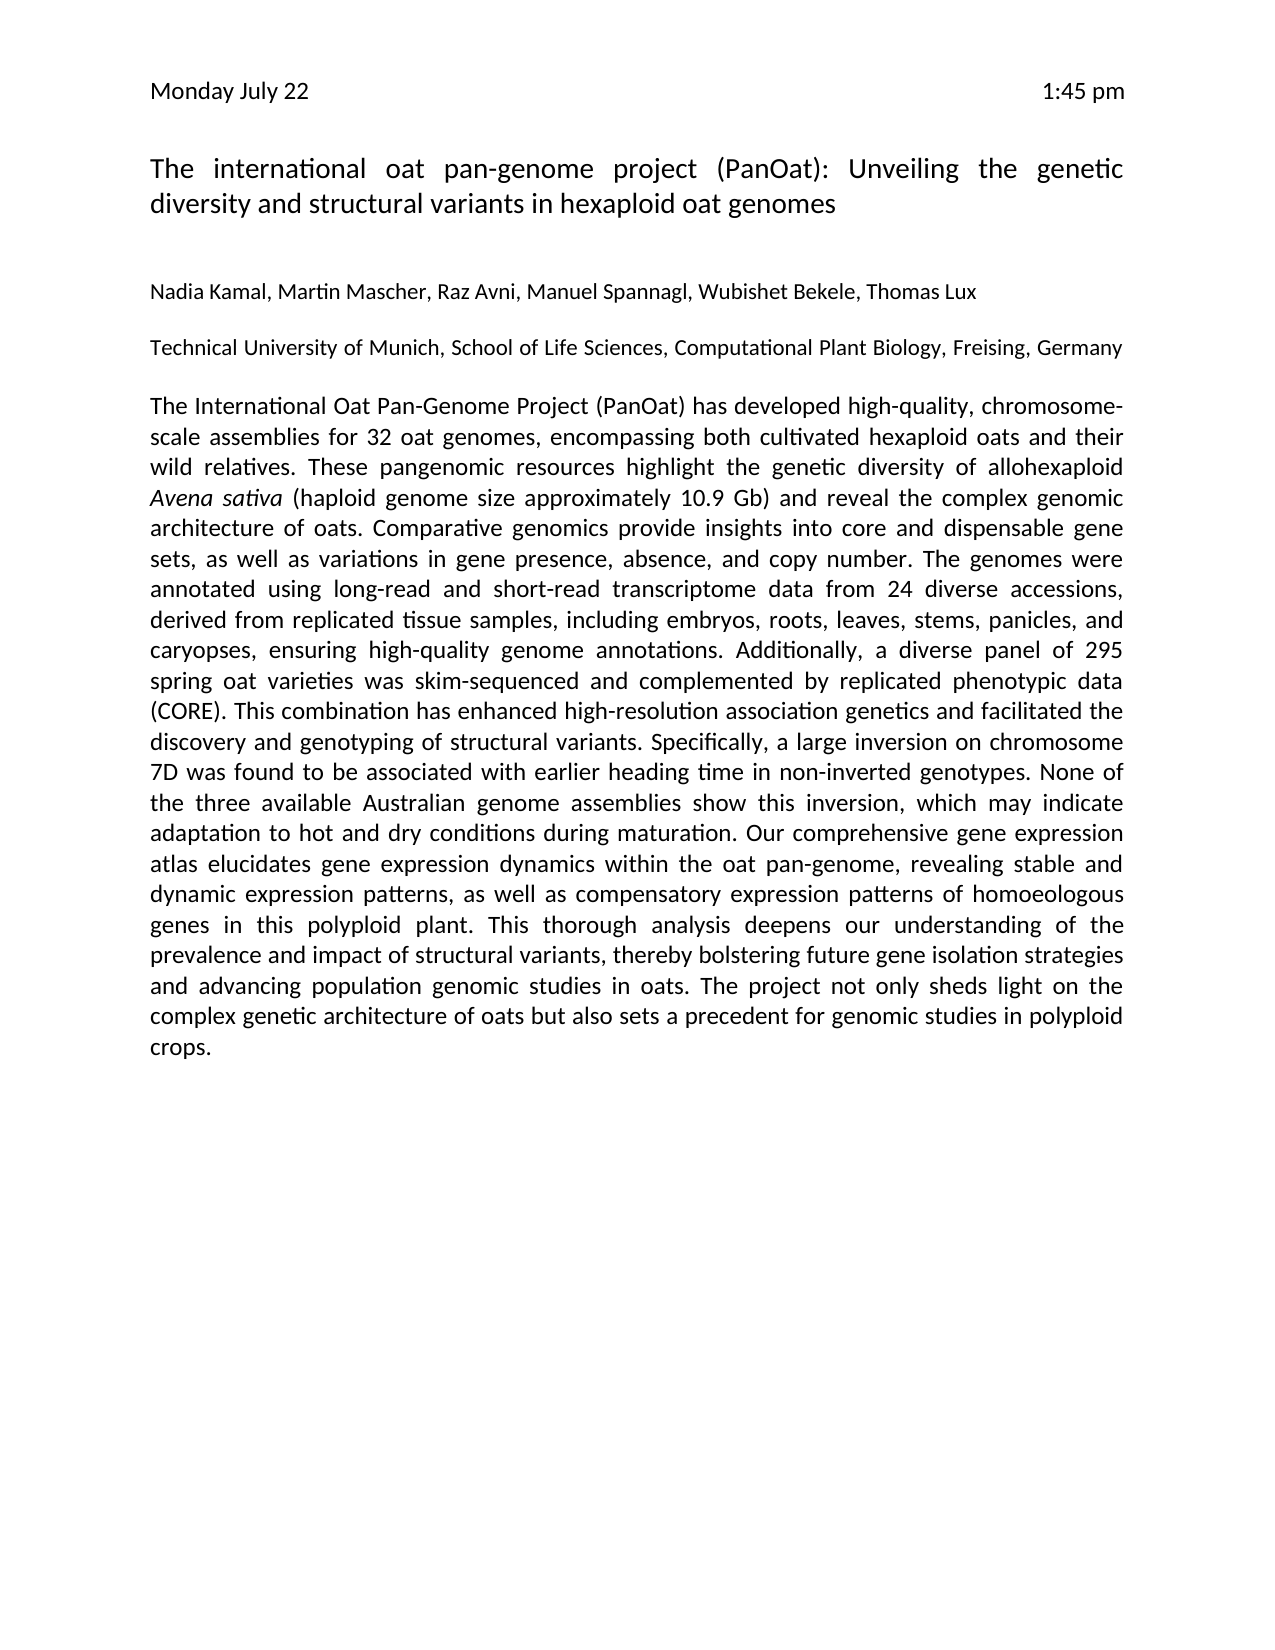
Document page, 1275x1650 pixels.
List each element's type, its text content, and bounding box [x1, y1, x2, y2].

text The International Oat Pan-Genome Project (PanOat) has developed high-quality, chromosome-scale assemblies for 32 oat genomes, encompassing both cultivated hexaploid oats and their wild relatives. These pangenomic resources highlight the genetic diversity of allohexaploid Avena sativa (haploid genome size approximately 10.9 Gb) and reveal the complex genomic architecture of oats. Comparative genomics provide insights into core and dispensable gene sets, as well as variations in gene presence, absence, and copy number. The genomes were annotated using long-read and short-read transcriptome data from 24 diverse accessions, derived from replicated tissue samples, including embryos, roots, leaves, stems, panicles, and caryopses, ensuring high-quality genome annotations. Additionally, a diverse panel of 295 spring oat varieties was skim-sequenced and complemented by replicated phenotypic data (CORE). This combination has enhanced high-resolution association genetics and facilitated the discovery and genotyping of structural variants. Specifically, a large inversion on chromosome 7D was found to be associated with earlier heading time in non-inverted genotypes. None of the three available Australian genome assemblies show this inversion, which may indicate adaptation to hot and dry conditions during maturation. Our comprehensive gene expression atlas elucidates gene expression dynamics within the oat pan-genome, revealing stable and dynamic expression patterns, as well as compensatory expression patterns of homoeologous genes in this polyploid plant. This thorough analysis deepens our understanding of the prevalence and impact of structural variants, thereby bolstering future gene isolation strategies and advancing population genomic studies in oats. The project not only sheds light on the complex genetic architecture of oats but also sets a precedent for genomic studies in polyploid crops. [150, 390, 1125, 1062]
text Technical University of Munich, School of Life Sciences, Computational Plant Biology, Freising, Germany [150, 305, 1125, 390]
text The international oat pan-genome project (PanOat): Unveiling the genetic diversity and structural variants in hexaploid oat genomes [150, 150, 1125, 221]
text Nadia Kamal, Martin Mascher, Raz Avni, Manuel Spannagl, Wubishet Bekele, Thomas Lux [150, 249, 1125, 305]
